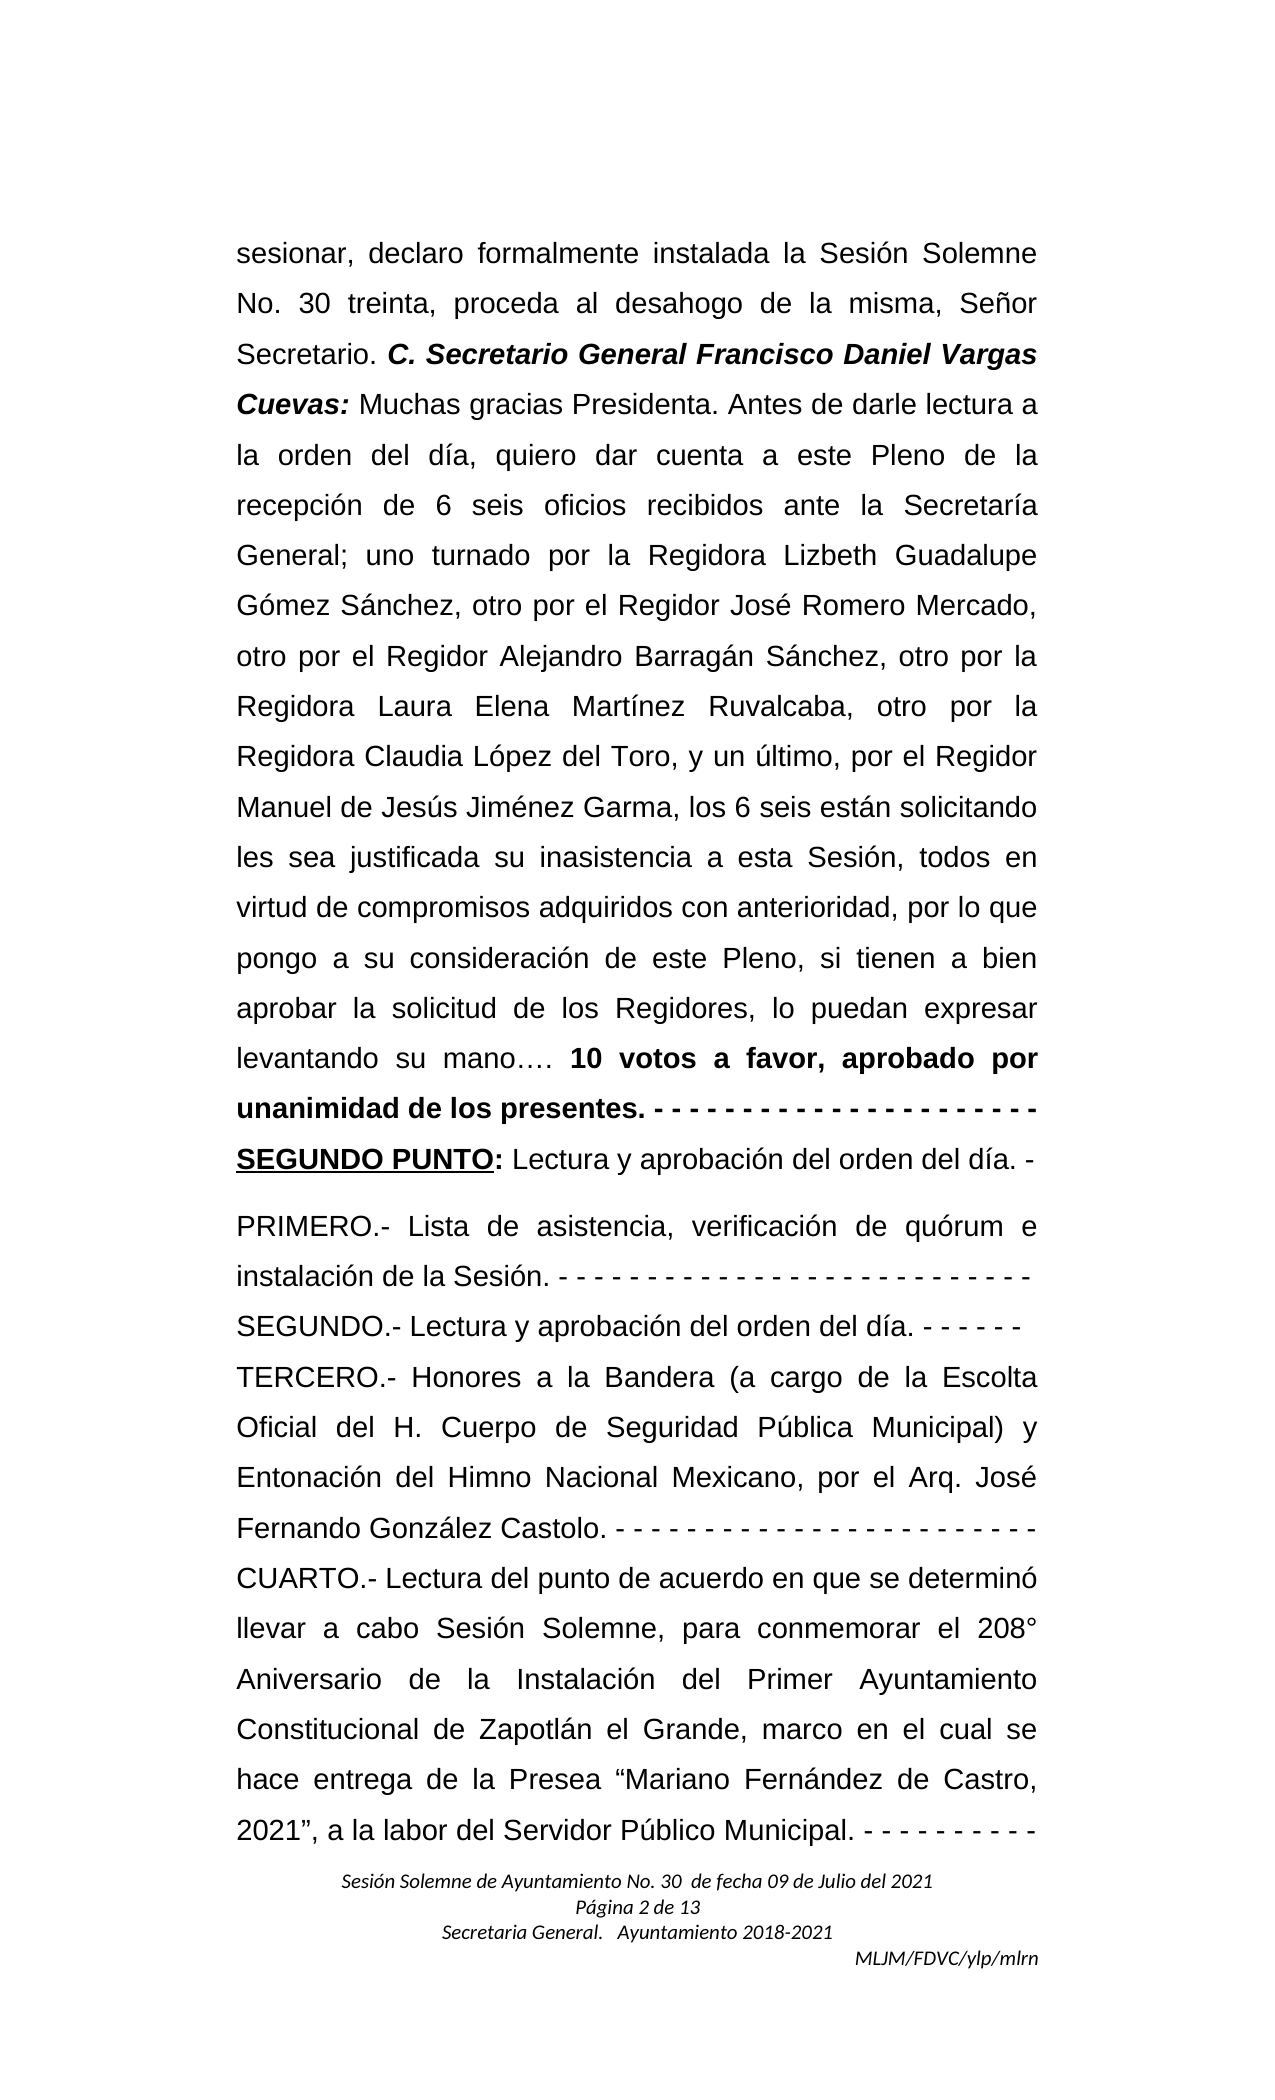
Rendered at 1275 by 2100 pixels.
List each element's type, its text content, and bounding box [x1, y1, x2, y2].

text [236, 236, 1039, 1175]
list SEGUNDO.- Lectura y aprobación del orden del día. - - - - - - [236, 1309, 1039, 1343]
text PRIMERO.- Lista de asistencia, verificación de quórum e instalación de la Sesión. - - - - - - - - - - - - - - - - - - - - - - - - - - - [236, 1209, 1039, 1293]
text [236, 1360, 1039, 1846]
